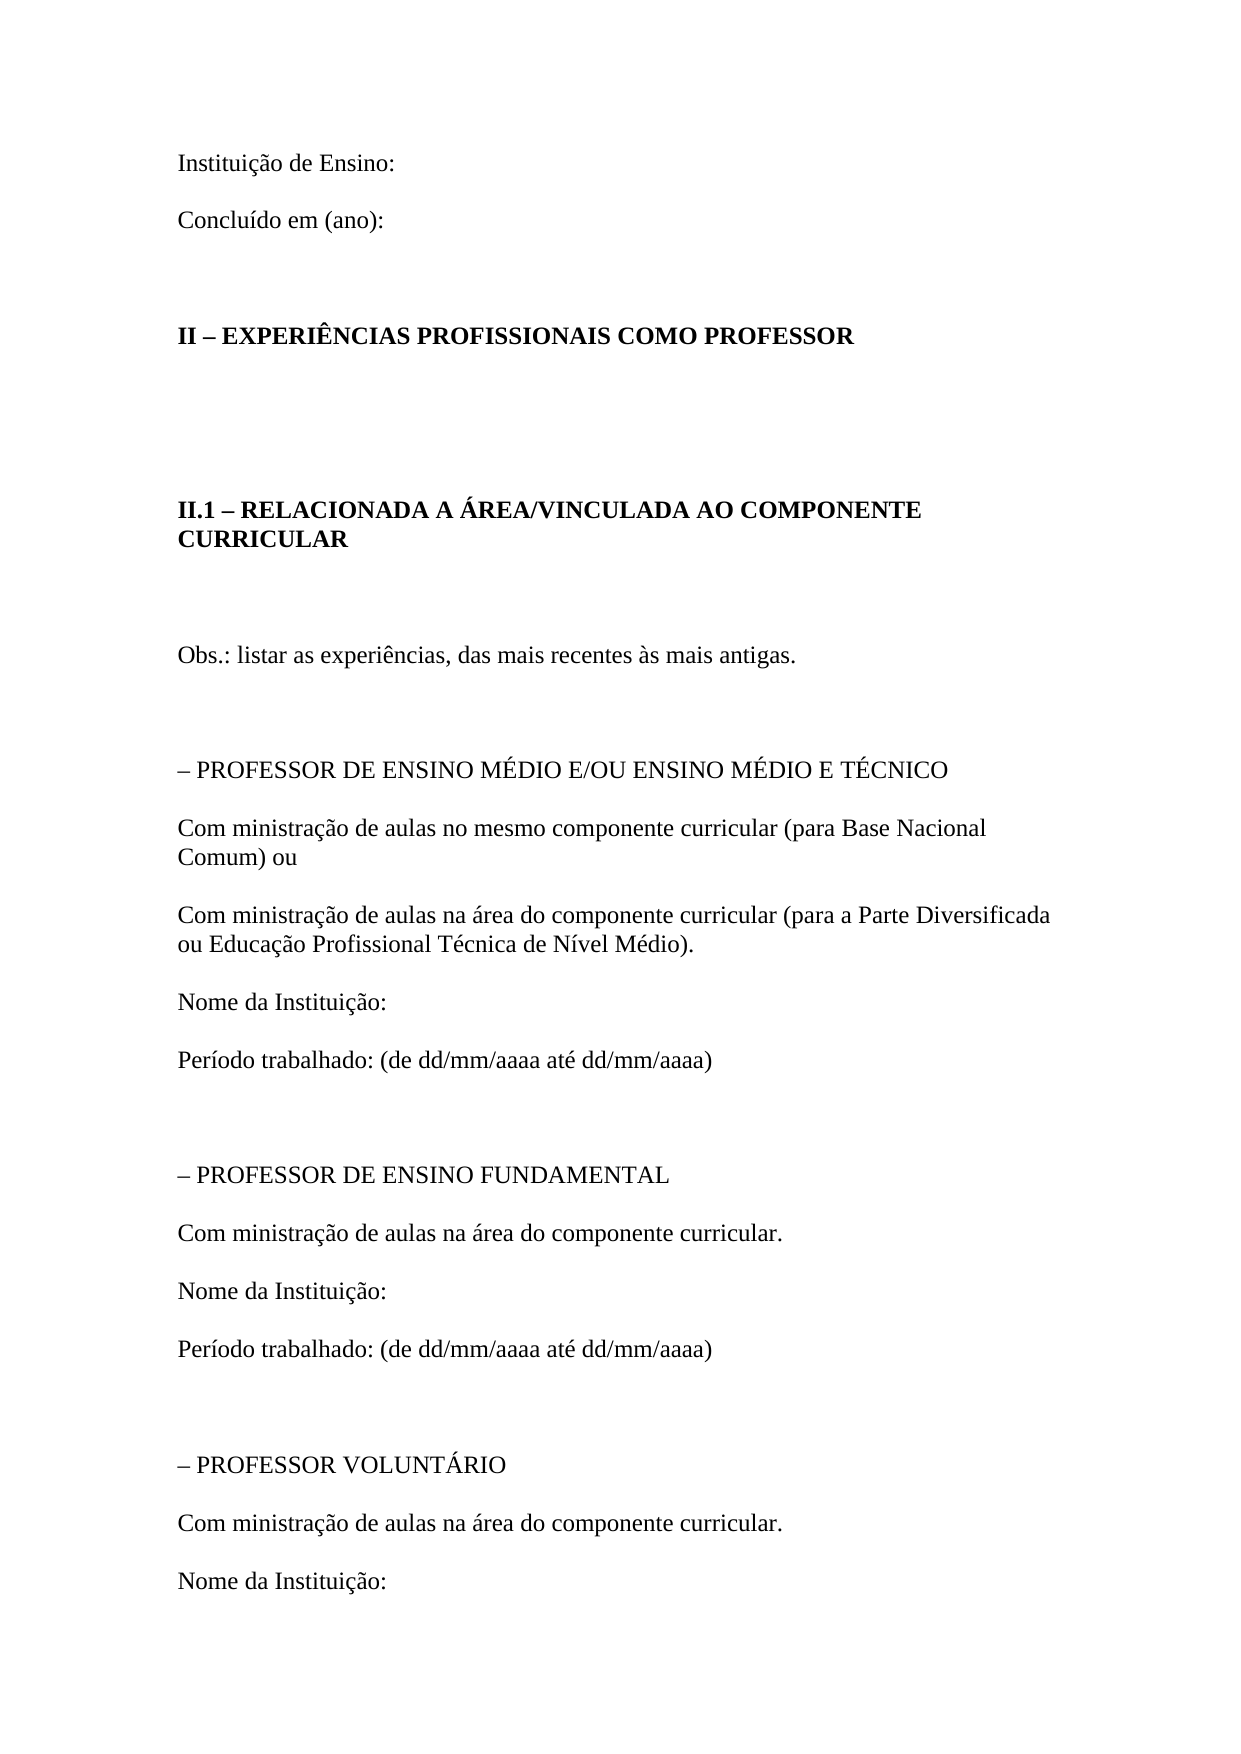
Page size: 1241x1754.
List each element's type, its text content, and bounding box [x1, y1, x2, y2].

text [177, 1334, 1063, 1363]
text Concluído em (ano): [177, 206, 1063, 234]
text Nome da Instituição: [177, 987, 1063, 1016]
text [177, 1508, 1063, 1537]
text – PROFESSOR VOLUNTÁRIO [177, 1450, 1063, 1479]
text Obs.: listar as experiências, das mais recentes às mais antigas. [177, 640, 1063, 668]
text Instituição de Ensino: [177, 148, 1063, 176]
text Com ministração de aulas no mesmo componente curricular (para Base Nacional Comum) ou [177, 813, 1063, 871]
text II – EXPERIÊNCIAS PROFISSIONAIS COMO PROFESSOR [177, 321, 1063, 350]
text – PROFESSOR DE ENSINO FUNDAMENTAL [177, 1161, 1063, 1189]
text Período trabalhado: (de dd/mm/aaaa até dd/mm/aaaa) [177, 1045, 1063, 1073]
text Com ministração de aulas na área do componente curricular. [177, 1218, 1063, 1247]
text Nome da Instituição: [177, 1566, 1063, 1595]
text – PROFESSOR DE ENSINO MÉDIO E/OU ENSINO MÉDIO E TÉCNICO [177, 756, 1063, 784]
text Nome da Instituição: [177, 1276, 1063, 1305]
text Com ministração de aulas na área do componente curricular (para a Parte Diversificada ou Educação Profissional Técnica de Nível Médio). [177, 900, 1063, 958]
text II.1 – RELACIONADA A ÁREA/VINCULADA AO COMPONENTE CURRICULAR [177, 495, 1063, 553]
